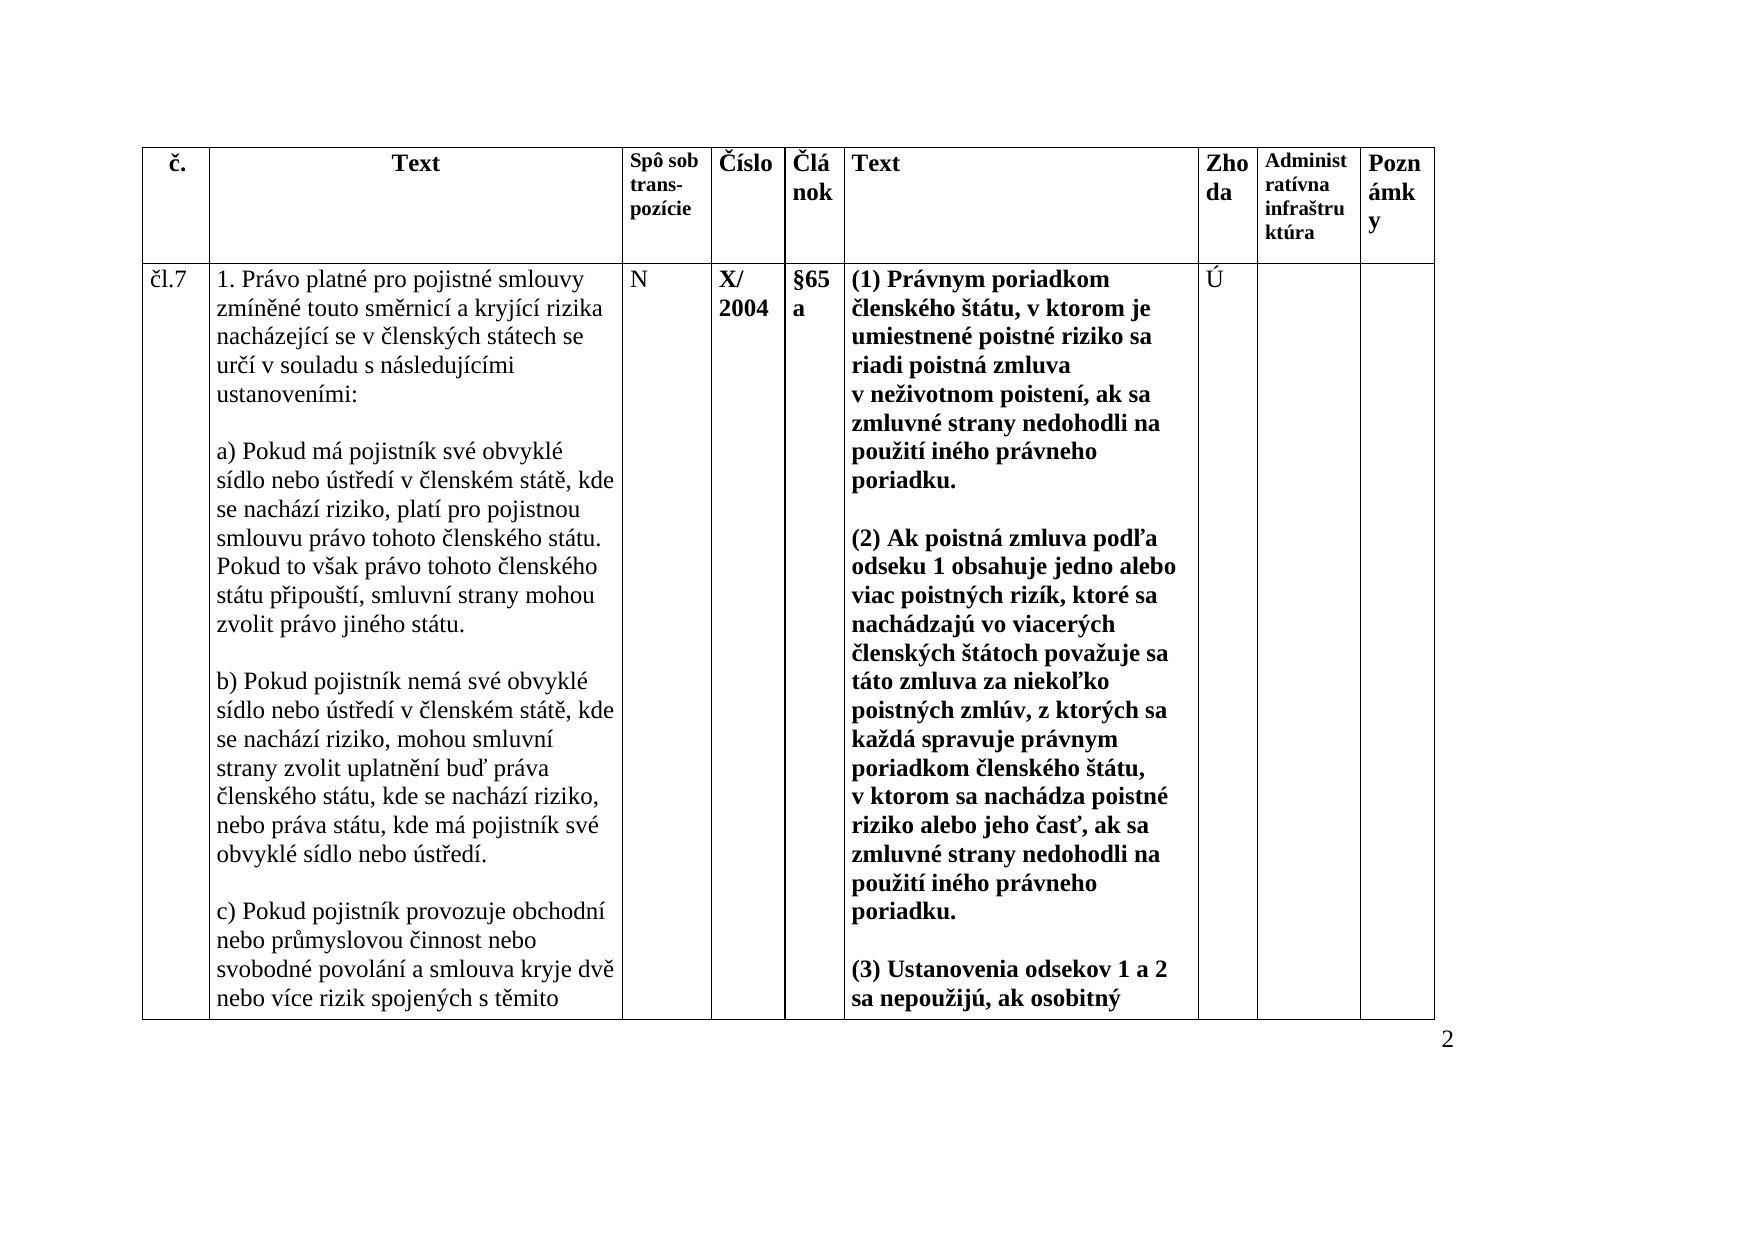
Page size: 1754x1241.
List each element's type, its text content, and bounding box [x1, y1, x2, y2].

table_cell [786, 264, 844, 1019]
table_header Číslo [712, 148, 784, 263]
table_header Administratívna infraštruktúra [1258, 148, 1360, 263]
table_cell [845, 264, 1198, 1019]
table_header Poznámky [1361, 148, 1434, 263]
table_header Spô sob trans-pozície [623, 148, 711, 263]
table_header Článok [786, 148, 844, 263]
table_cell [210, 264, 622, 1019]
table_header č. [143, 148, 209, 263]
table_header Text [845, 148, 1198, 263]
table_cell N [623, 264, 711, 1019]
table_cell [1361, 264, 1434, 1019]
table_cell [1258, 264, 1360, 1019]
table_cell Ú [1199, 264, 1257, 1019]
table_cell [712, 264, 784, 1019]
table_cell čl.7 [143, 264, 209, 1019]
table_header Text [210, 148, 622, 263]
table_header Zhoda [1199, 148, 1257, 263]
